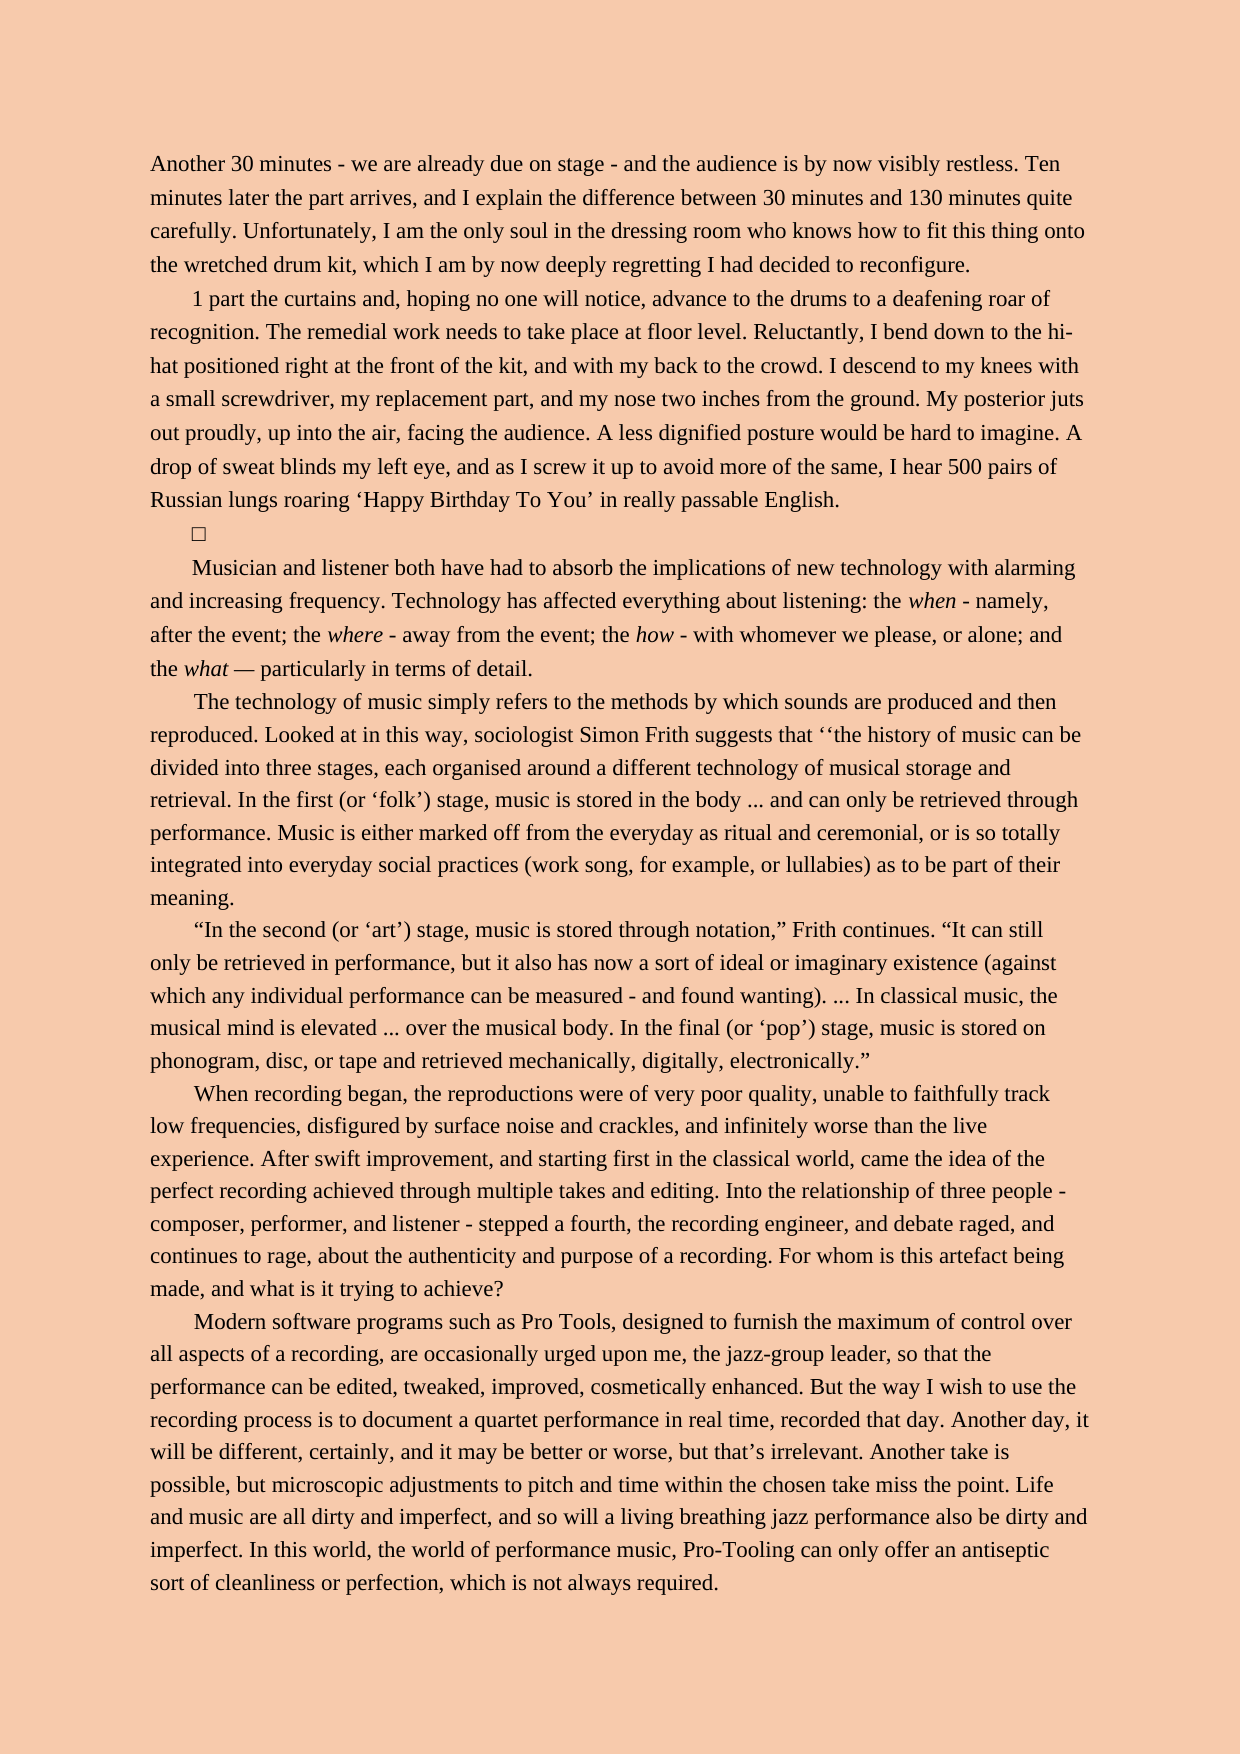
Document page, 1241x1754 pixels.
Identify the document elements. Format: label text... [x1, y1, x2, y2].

text □ [150, 520, 1090, 546]
text Modern software programs such as Pro Tools, designed to furnish the maximum of control over all aspects of a recording, are occasionally urged upon me, the jazz-group leader, so that the performance can be edited, tweaked, improved, cosmetically enhanced. But the way I wish to use the recording process is to document a quartet performance in real time, recorded that day. Another day, it will be different, certainly, and it may be better or worse, but that’s irrelevant. Another take is possible, but microscopic adjustments to pitch and time within the chosen take miss the point. Life and music are all dirty and imperfect, and so will a living breathing jazz performance also be dirty and imperfect. In this world, the world of performance music, Pro-Tooling can only offer an antiseptic sort of cleanliness or perfection, which is not always required. [150, 1308, 1090, 1595]
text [150, 150, 1090, 277]
text “In the second (or ‘art’) stage, music is stored through notation,” Frith continues. “It can still only be retrieved in performance, but it also has now a sort of ideal or imaginary existence (against which any individual performance can be measured - and found wanting). ... In classical music, the musical mind is elevated ... over the musical body. In the final (or ‘pop’) stage, music is stored on phonogram, disc, or tape and retrieved mechanically, digitally, electronically.” [150, 917, 1090, 1073]
text The technology of music simply refers to the methods by which sounds are produced and then reproduced. Looked at in this way, sociologist Simon Frith suggests that ‘‘the history of music can be divided into three stages, each organised around a different technology of musical storage and retrieval. In the first (or ‘folk’) stage, music is stored in the body ... and can only be retrieved through performance. Music is either marked off from the everyday as ritual and ceremonial, or is so totally integrated into everyday social practices (work song, for example, or lullabies) as to be part of their meaning. [150, 688, 1090, 910]
text 1 part the curtains and, hoping no one will notice, advance to the drums to a deafening roar of recognition. The remedial work needs to take place at floor level. Reluctantly, I bend down to the hi-hat positioned right at the front of the kit, and with my back to the crowd. I descend to my knees with a small screwdriver, my replacement part, and my nose two inches from the ground. My posterior juts out proudly, up into the air, facing the audience. A less dignified posture would be hard to imagine. A drop of sweat blinds my left eye, and as I screw it up to avoid more of the same, I hear 500 pairs of Russian lungs roaring ‘Happy Birthday To You’ in really passable English. [150, 284, 1090, 513]
text Musician and listener both have had to absorb the implications of new technology with alarming and increasing frequency. Technology has affected everything about listening: the when - namely, after the event; the where - away from the event; the how - with whomever we please, or alone; and the what — particularly in terms of detail. [150, 554, 1090, 681]
text When recording began, the reproductions were of very poor quality, unable to faithfully track low frequencies, disfigured by surface noise and crackles, and infinitely worse than the live experience. After swift improvement, and starting first in the classical world, came the idea of the perfect recording achieved through multiple takes and editing. Into the relationship of three people - composer, performer, and listener - stepped a fourth, the recording engineer, and debate raged, and continues to rage, about the authenticity and purpose of a recording. For whom is this artefact being made, and what is it trying to achieve? [150, 1079, 1090, 1302]
